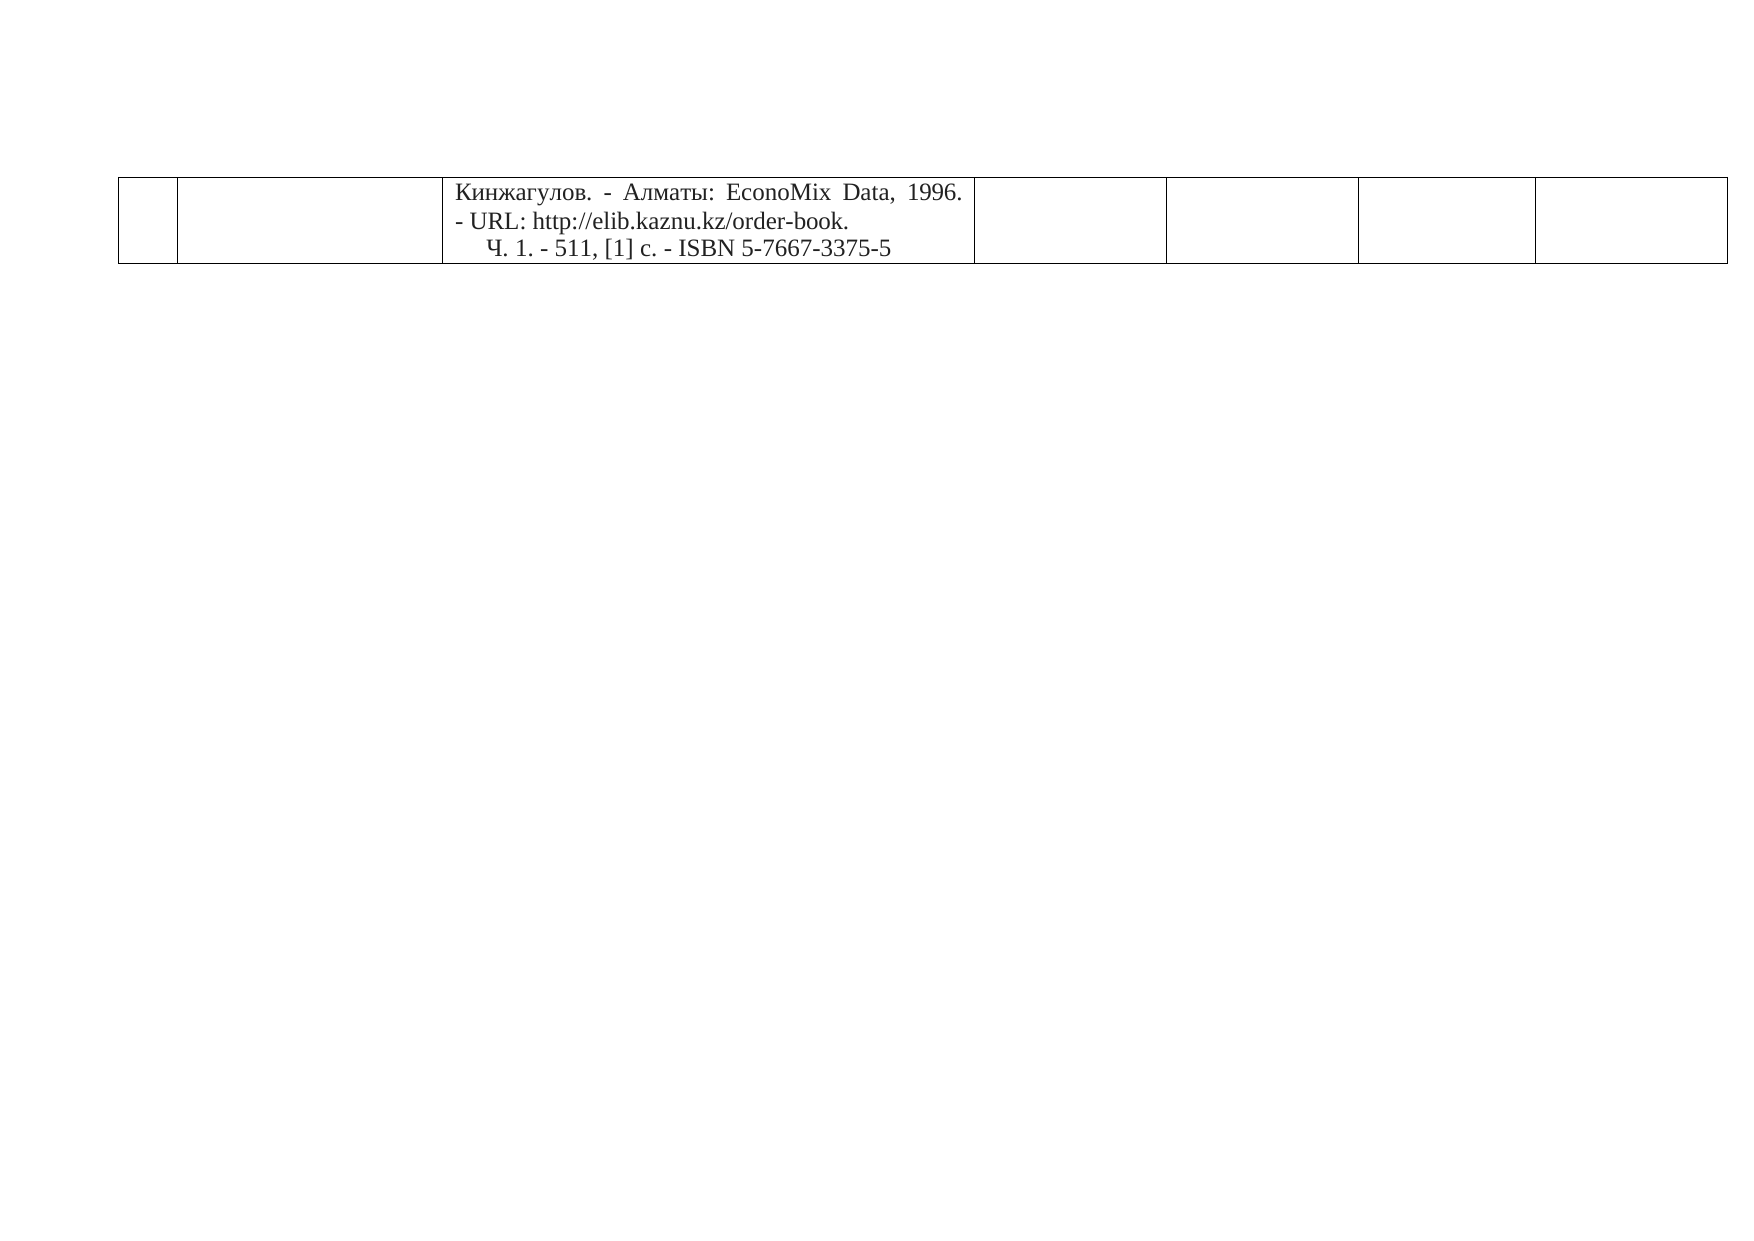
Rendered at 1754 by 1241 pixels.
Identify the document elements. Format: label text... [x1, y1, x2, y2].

table_header [1167, 178, 1358, 263]
table_header [178, 178, 442, 263]
table_header [1359, 178, 1535, 263]
table_header [119, 178, 177, 263]
table_header Кинжагулов. - Алматы: EconoMix Data, 1996. - URL: http://elib.kaznu.kz/order-book. Ч. 1. - 511, [1] с. - ISBN 5-7667-3375-5 [443, 178, 974, 263]
table_header [975, 178, 1166, 263]
table_header [1536, 178, 1727, 263]
